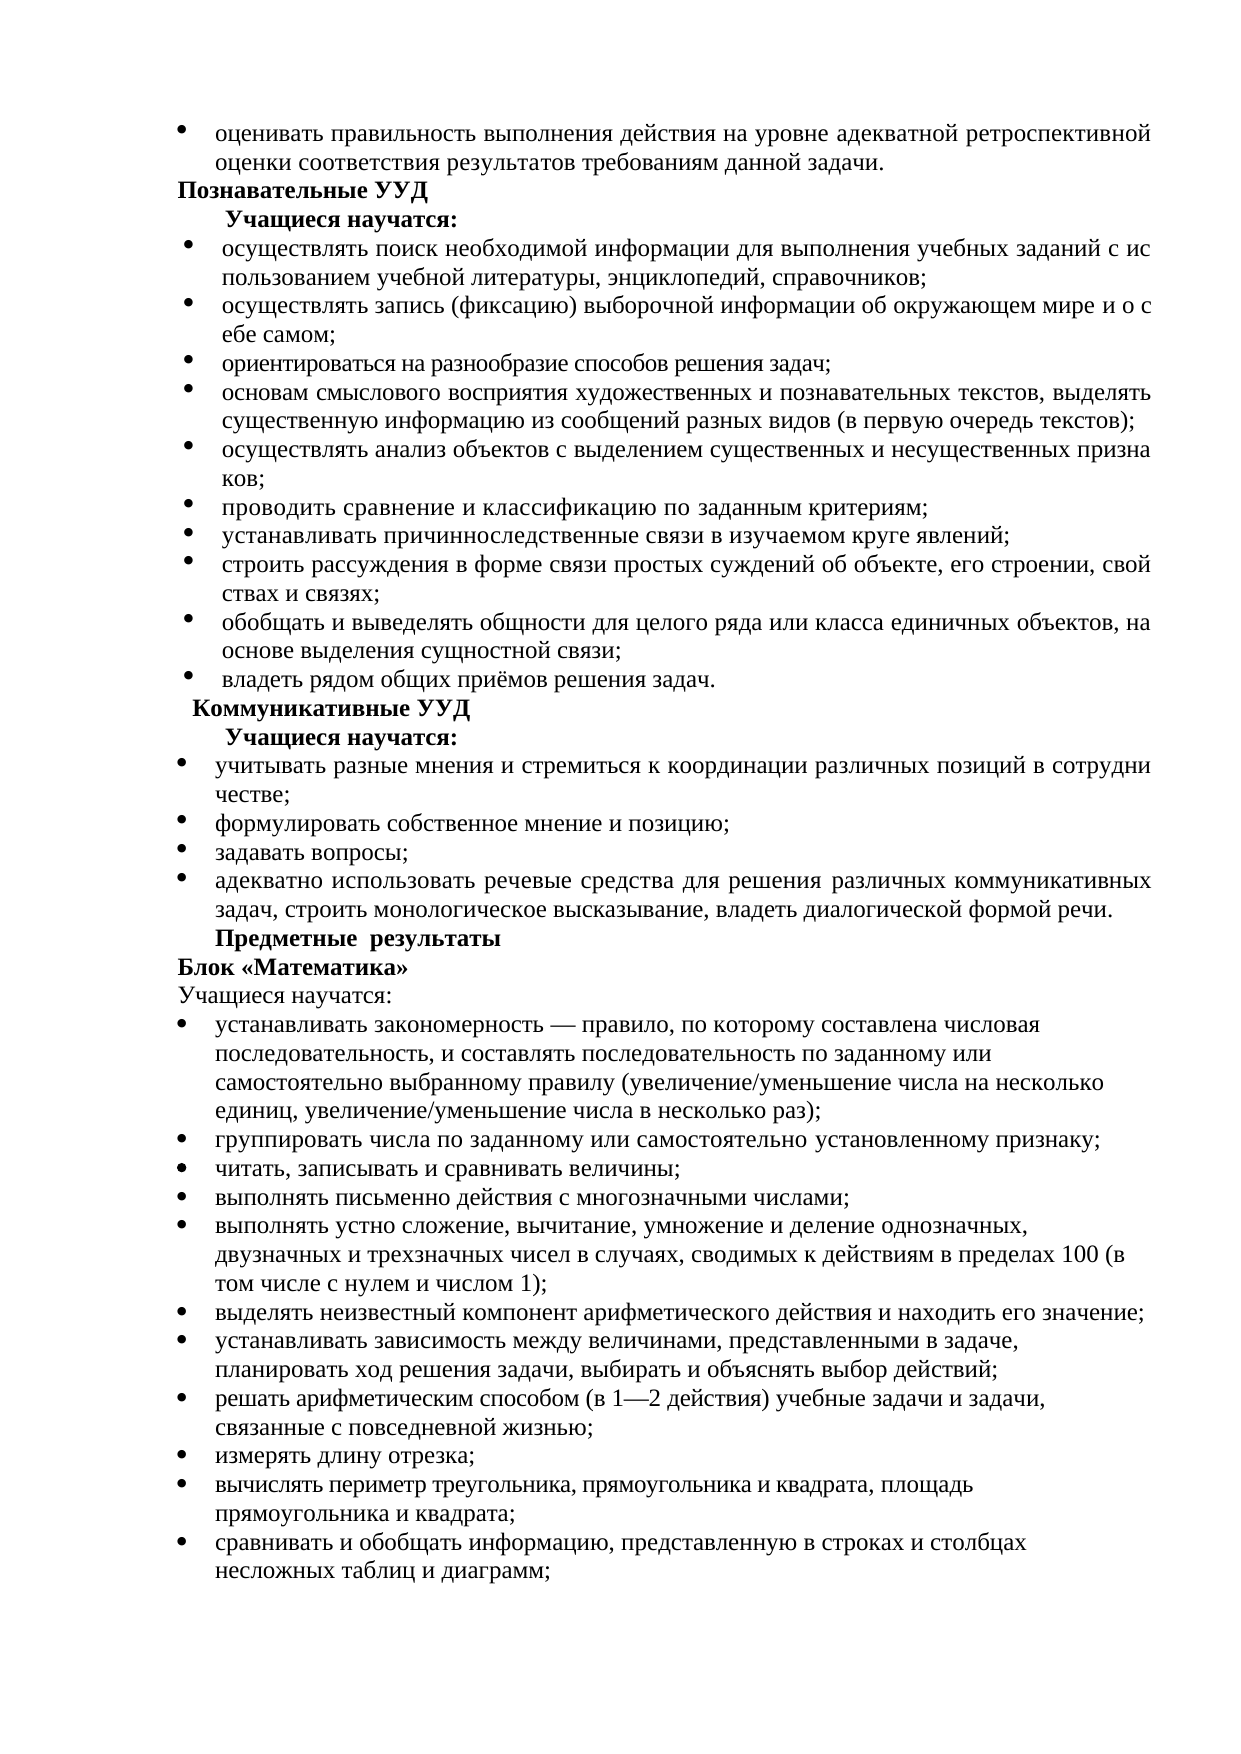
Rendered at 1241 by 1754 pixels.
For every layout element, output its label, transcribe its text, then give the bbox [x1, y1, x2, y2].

text Познавательные УУД [177, 176, 1152, 204]
text Учащиеся научатся: [177, 981, 1152, 1009]
list владеть рядом общих приёмов решения задач. [184, 664, 1152, 693]
list решать арифметическим способом (в 1—2 действия) учебные задачи и задачи, связанные с повседневной жизнью; [177, 1383, 1152, 1441]
list измерять длину отрезка; [177, 1441, 1152, 1469]
text Коммуникативные УУД [177, 693, 1152, 722]
list обобщать и выведелять общности для целого ряда или класса единичных объектов, на основе выделения сущностной связи; [184, 607, 1152, 664]
list основам смыслового восприятия художественных и познавательных текстов, выделять существенную информацию из сообщений разных видов (в первую очередь текстов); [184, 377, 1152, 434]
list осуществлять анализ объектов с выделением существенных и несущественных признаков; [184, 434, 1152, 492]
text Учащиеся научатся: [177, 204, 1152, 233]
list читать, записывать и сравнивать величины; [177, 1153, 1152, 1182]
list устанавливать зависимость между величинами, представленными в задаче, планировать ход решения задачи, выбирать и объяснять выбор действий; [177, 1326, 1152, 1383]
list осуществлять поиск необходимой информации для выполнения учебных заданий с использованием учебной литературы, энциклопедий, справочников; [184, 233, 1152, 291]
list сравнивать и обобщать информацию, представленную в строках и столбцах несложных таблиц и диаграмм; [177, 1527, 1152, 1584]
list учитывать разные мнения и стремиться к координации различных позиций в сотрудничестве; [177, 751, 1152, 808]
text Учащиеся научатся: [177, 722, 1152, 751]
list проводить сравнение и классификацию по заданным критериям; [184, 492, 1152, 521]
list строить рассуждения в форме связи простых суждений об объекте, его строении, свойствах и связях; [184, 549, 1152, 607]
list адекватно использовать речевые средства для решения различных коммуникативных задач, строить монологическое высказывание, владеть диалогической формой речи. [177, 866, 1152, 923]
list группировать числа по заданному или самостоятельно установленному признаку; [177, 1124, 1152, 1153]
list выполнять письменно действия с многозначными числами; [177, 1182, 1152, 1211]
text Предметные результаты [177, 923, 1152, 952]
list выделять неизвестный компонент арифметического действия и находить его значение; [177, 1297, 1152, 1326]
list оценивать правильность выполнения действия на уровне адекватной ретроспективной оценки соответствия результатов требованиям данной задачи. [177, 118, 1152, 176]
list устанавливать причинно­следственные связи в изучаемом круге явлений; [184, 521, 1152, 549]
list выполнять устно сложение, вычитание, умножение и деление однозначных, двузначных и трехзначных чисел в случаях, сводимых к действиям в пределах 100 (в том числе с нулем и числом 1); [177, 1211, 1152, 1297]
text Блок «Математика» [177, 952, 1152, 981]
list вычислять периметр треугольника, прямоугольника и квадрата, площадь прямоугольника и квадрата; [177, 1469, 1152, 1527]
list устанавливать закономерность — правило, по которому составлена числовая последовательность, и составлять последовательность по заданному или самостоятельно выбранному правилу (увеличение/уменьшение числа на несколько единиц, увеличение/уменьшение числа в несколько раз); [177, 1009, 1152, 1124]
list ориентироваться на разнообразие способов решения задач; [184, 348, 1152, 377]
list осуществлять запись (фиксацию) выборочной информации об окружающем мире и о себе самом; [184, 291, 1152, 348]
list формулировать собственное мнение и позицию; [177, 808, 1152, 837]
list задавать вопросы; [177, 837, 1152, 866]
